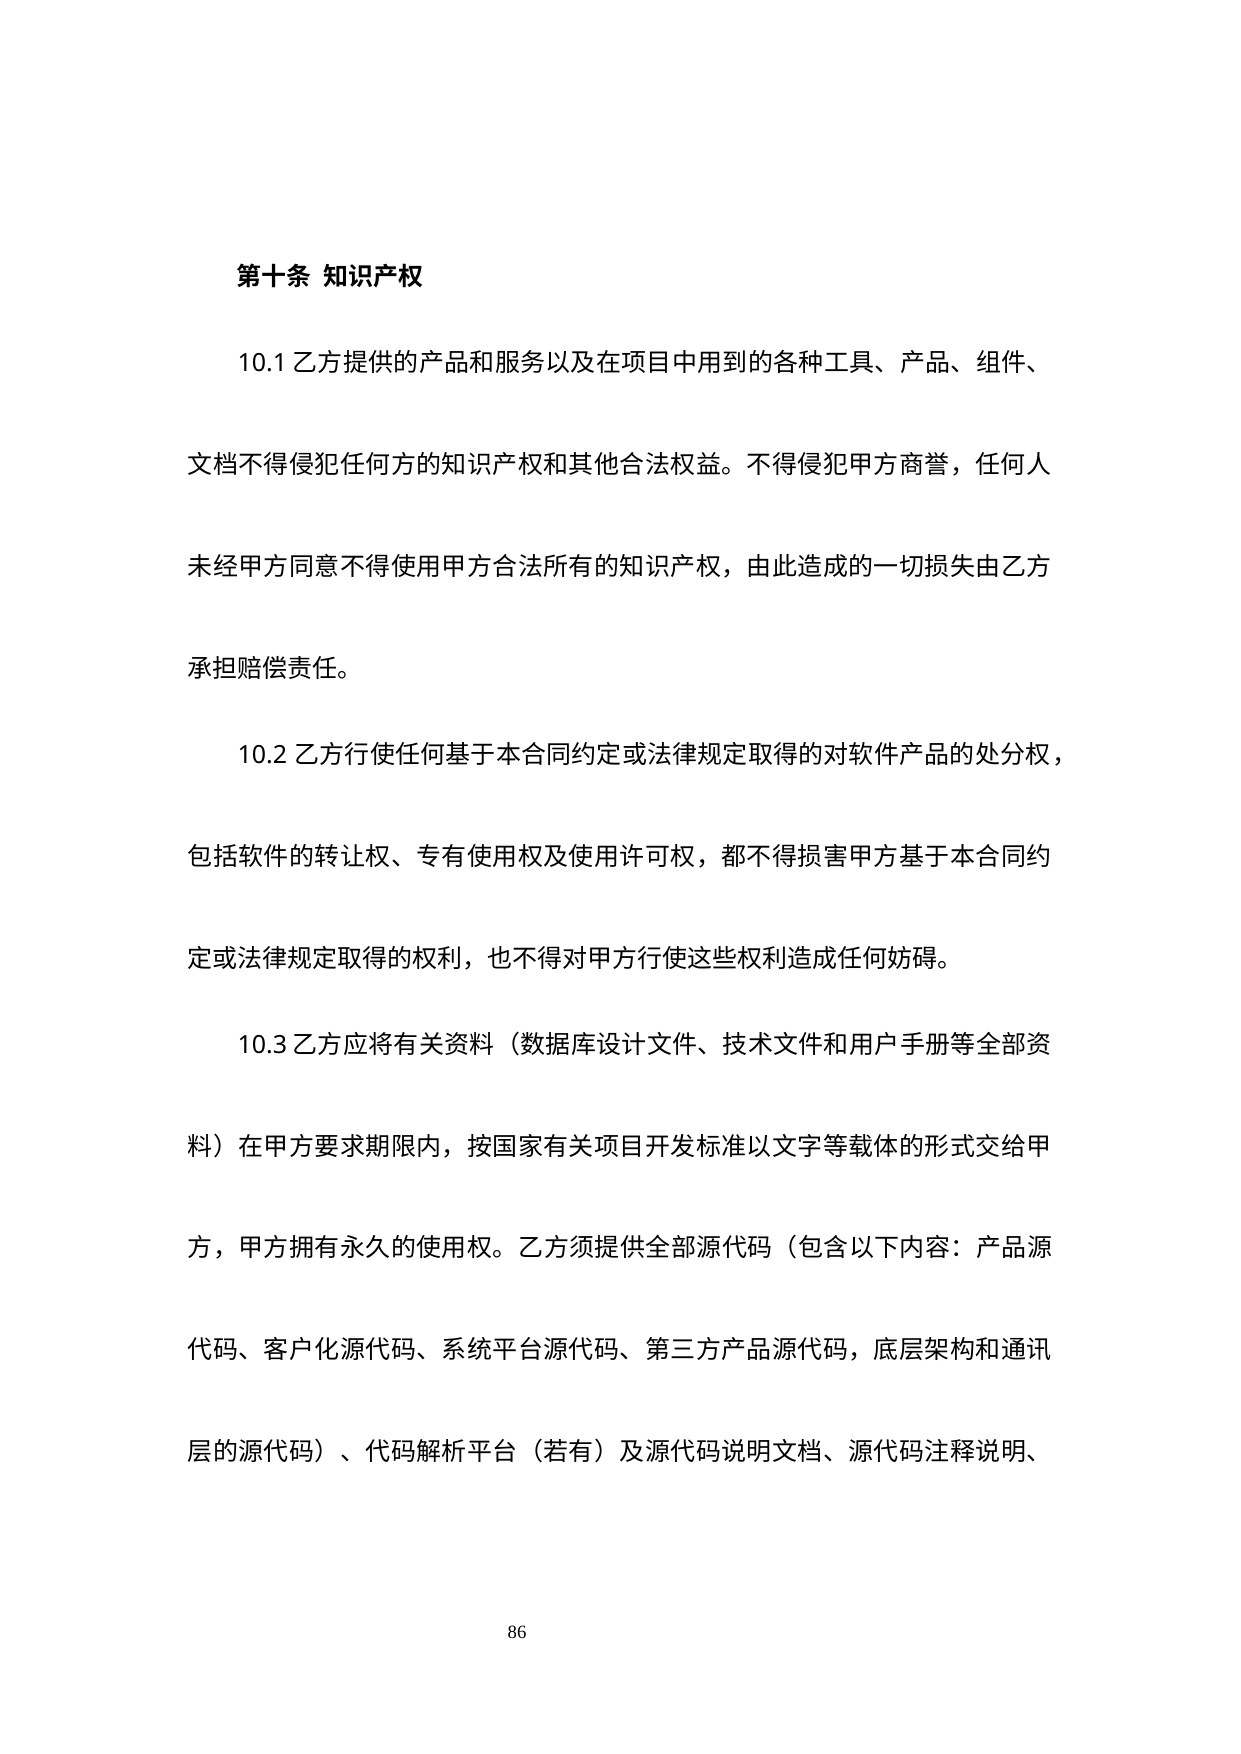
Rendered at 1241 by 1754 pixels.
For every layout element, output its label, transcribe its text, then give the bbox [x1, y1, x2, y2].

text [187, 1008, 1053, 1484]
text 10.2 乙方行使任何基于本合同约定或法律规定取得的对软件产品的处分权，包括软件的转让权、专有使用权及使用许可权，都不得损害甲方基于本合同约定或法律规定取得的权利，也不得对甲方行使这些权利造成任何妨碍。 [187, 718, 1053, 990]
text 10.1乙方提供的产品和服务以及在项目中用到的各种工具、产品、组件、文档不得侵犯任何方的知识产权和其他合法权益。不得侵犯甲方商誉，任何人未经甲方同意不得使用甲方合法所有的知识产权，由此造成的一切损失由乙方承担赔偿责任。 [187, 327, 1053, 700]
text 第十条 知识产权 [187, 241, 1053, 309]
